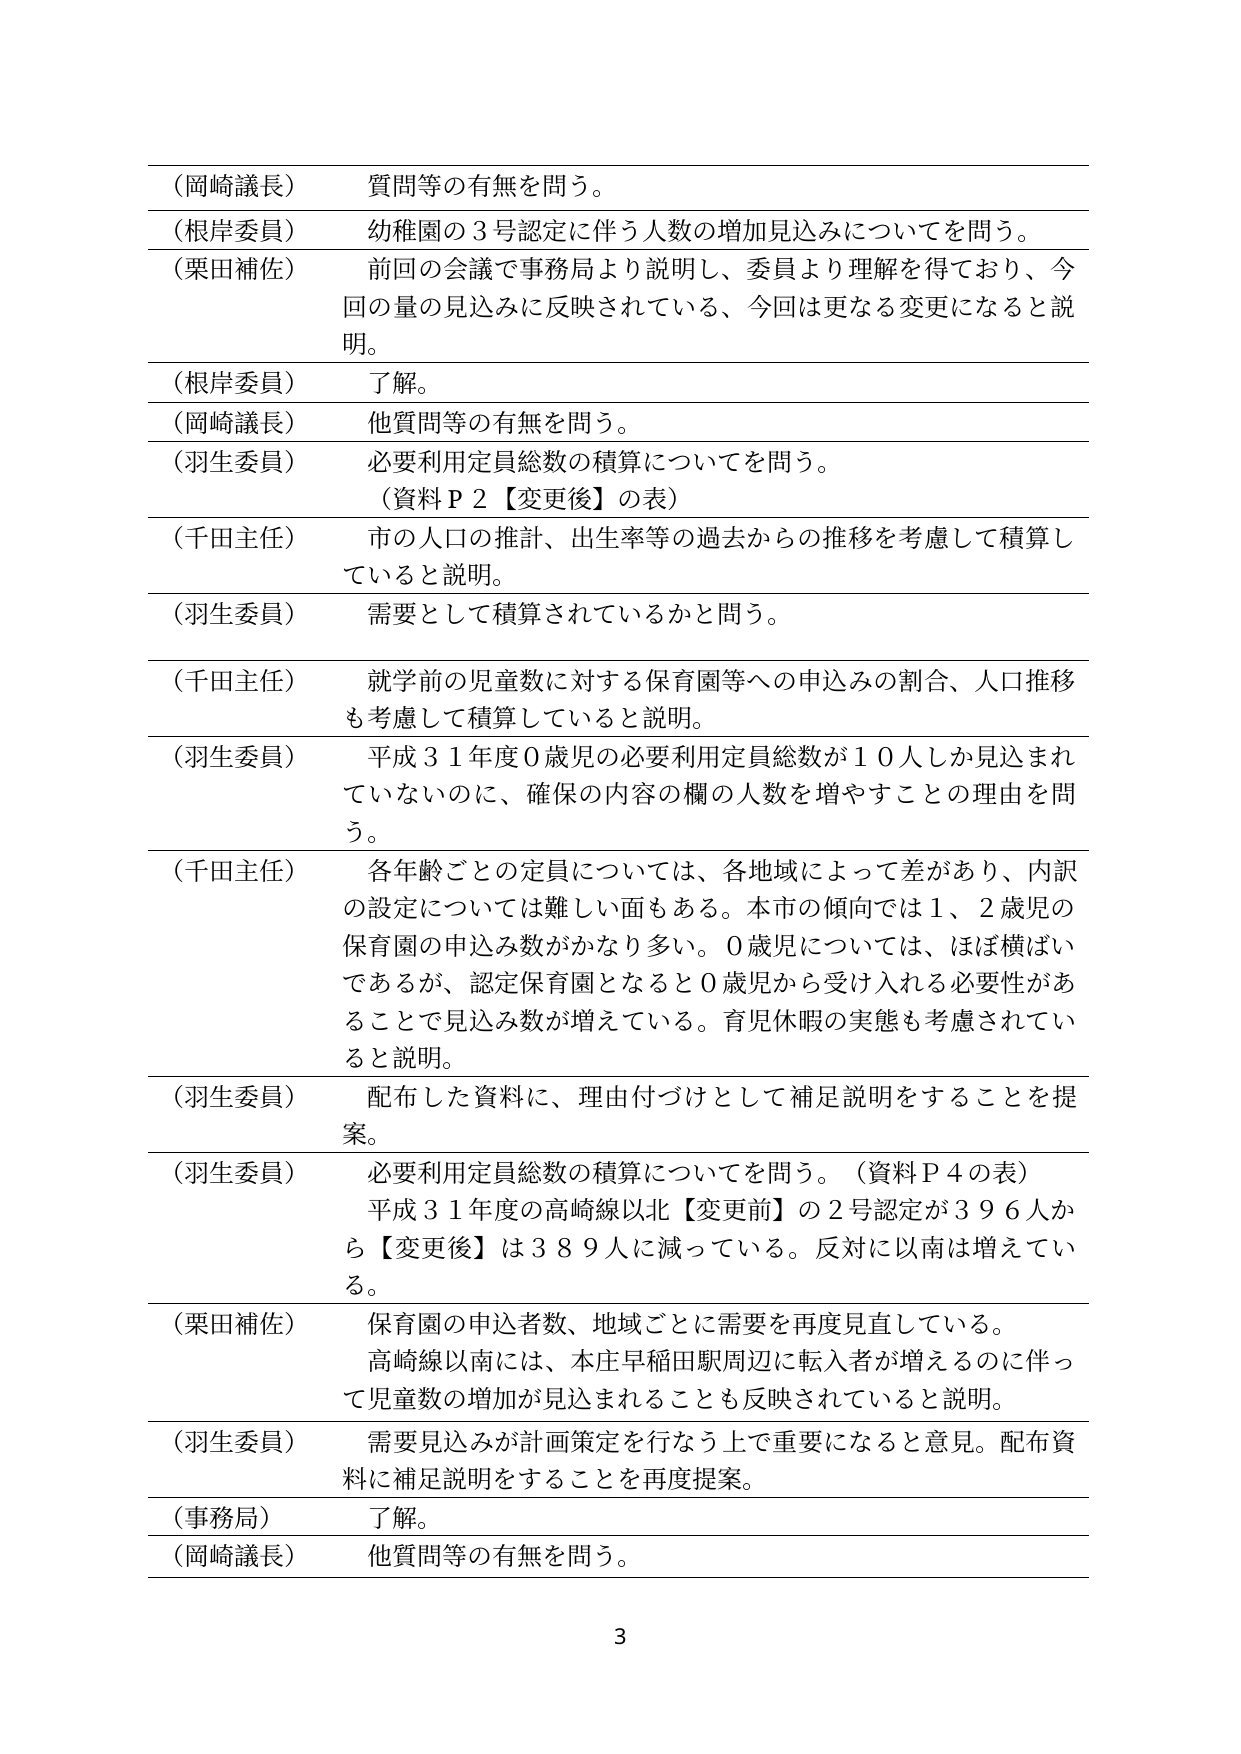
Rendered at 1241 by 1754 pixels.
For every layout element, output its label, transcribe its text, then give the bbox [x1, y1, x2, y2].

table_cell （岡崎議長） [148, 403, 331, 441]
table_cell 平成３１年度０歳児の必要利用定員総数が１０人しか見込まれていないのに、確保の内容の欄の人数を増やすことの理由を問う。 [331, 737, 1089, 849]
table_cell （羽生委員） [148, 737, 331, 849]
table_cell （千田主任） [148, 851, 331, 1076]
table_cell 必要利用定員総数の積算についてを問う。 （資料P２【変更後】の表） [331, 442, 1089, 517]
table_cell 質問等の有無を問う。 [331, 166, 1089, 209]
table_cell 配布した資料に、理由付づけとして補足説明をすることを提案。 [331, 1077, 1089, 1152]
table_cell 就学前の児童数に対する保育園等への申込みの割合、人口推移も考慮して積算していると説明。 [331, 661, 1089, 736]
table_cell （栗田補佐） [148, 1304, 331, 1421]
table_cell （岡崎議長） [148, 1536, 331, 1577]
table_cell 必要利用定員総数の積算についてを問う。（資料Ｐ４の表） 平成３１年度の高崎線以北【変更前】の２号認定が３９６人から【変更後】は３８９人に減っている。反対に以南は増えている。 [331, 1153, 1089, 1303]
table_cell 需要見込みが計画策定を行なう上で重要になると意見。配布資料に補足説明をすることを再度提案。 [331, 1422, 1089, 1497]
table_cell 前回の会議で事務局より説明し、委員より理解を得ており、今回の量の見込みに反映されている、今回は更なる変更になると説明。 [331, 250, 1089, 362]
table_cell （羽生委員） [148, 442, 331, 517]
table_cell 他質問等の有無を問う。 [331, 1536, 1089, 1577]
table_cell （栗田補佐） [148, 250, 331, 362]
table_cell （根岸委員） [148, 211, 331, 248]
table_cell （羽生委員） [148, 594, 331, 660]
table_cell 了解。 [331, 1498, 1089, 1535]
table_cell （事務局） [148, 1498, 331, 1535]
table_cell 各年齢ごとの定員については、各地域によって差があり、内訳の設定については難しい面もある。本市の傾向では１、２歳児の保育園の申込み数がかなり多い。０歳児については、ほぼ横ばいであるが、認定保育園となると０歳児から受け入れる必要性があることで見込み数が増えている。育児休暇の実態も考慮されていると説明。 [331, 851, 1089, 1076]
table_cell （岡崎議長） [148, 166, 331, 209]
table_cell 市の人口の推計、出生率等の過去からの推移を考慮して積算していると説明。 [331, 518, 1089, 593]
table_cell （羽生委員） [148, 1422, 331, 1497]
table_cell （羽生委員） [148, 1153, 331, 1303]
table_cell 幼稚園の３号認定に伴う人数の増加見込みについてを問う。 [331, 211, 1089, 248]
table_cell 他質問等の有無を問う。 [331, 403, 1089, 441]
table_cell （千田主任） [148, 661, 331, 736]
table_cell （千田主任） [148, 518, 331, 593]
table_cell 需要として積算されているかと問う。 [331, 594, 1089, 660]
table_cell 保育園の申込者数、地域ごとに需要を再度見直している。 高崎線以南には、本庄早稲田駅周辺に転入者が増えるのに伴って児童数の増加が見込まれることも反映されていると説明。 [331, 1304, 1089, 1421]
table_cell （羽生委員） [148, 1077, 331, 1152]
table_cell 了解。 [331, 363, 1089, 402]
table_cell （根岸委員） [148, 363, 331, 402]
